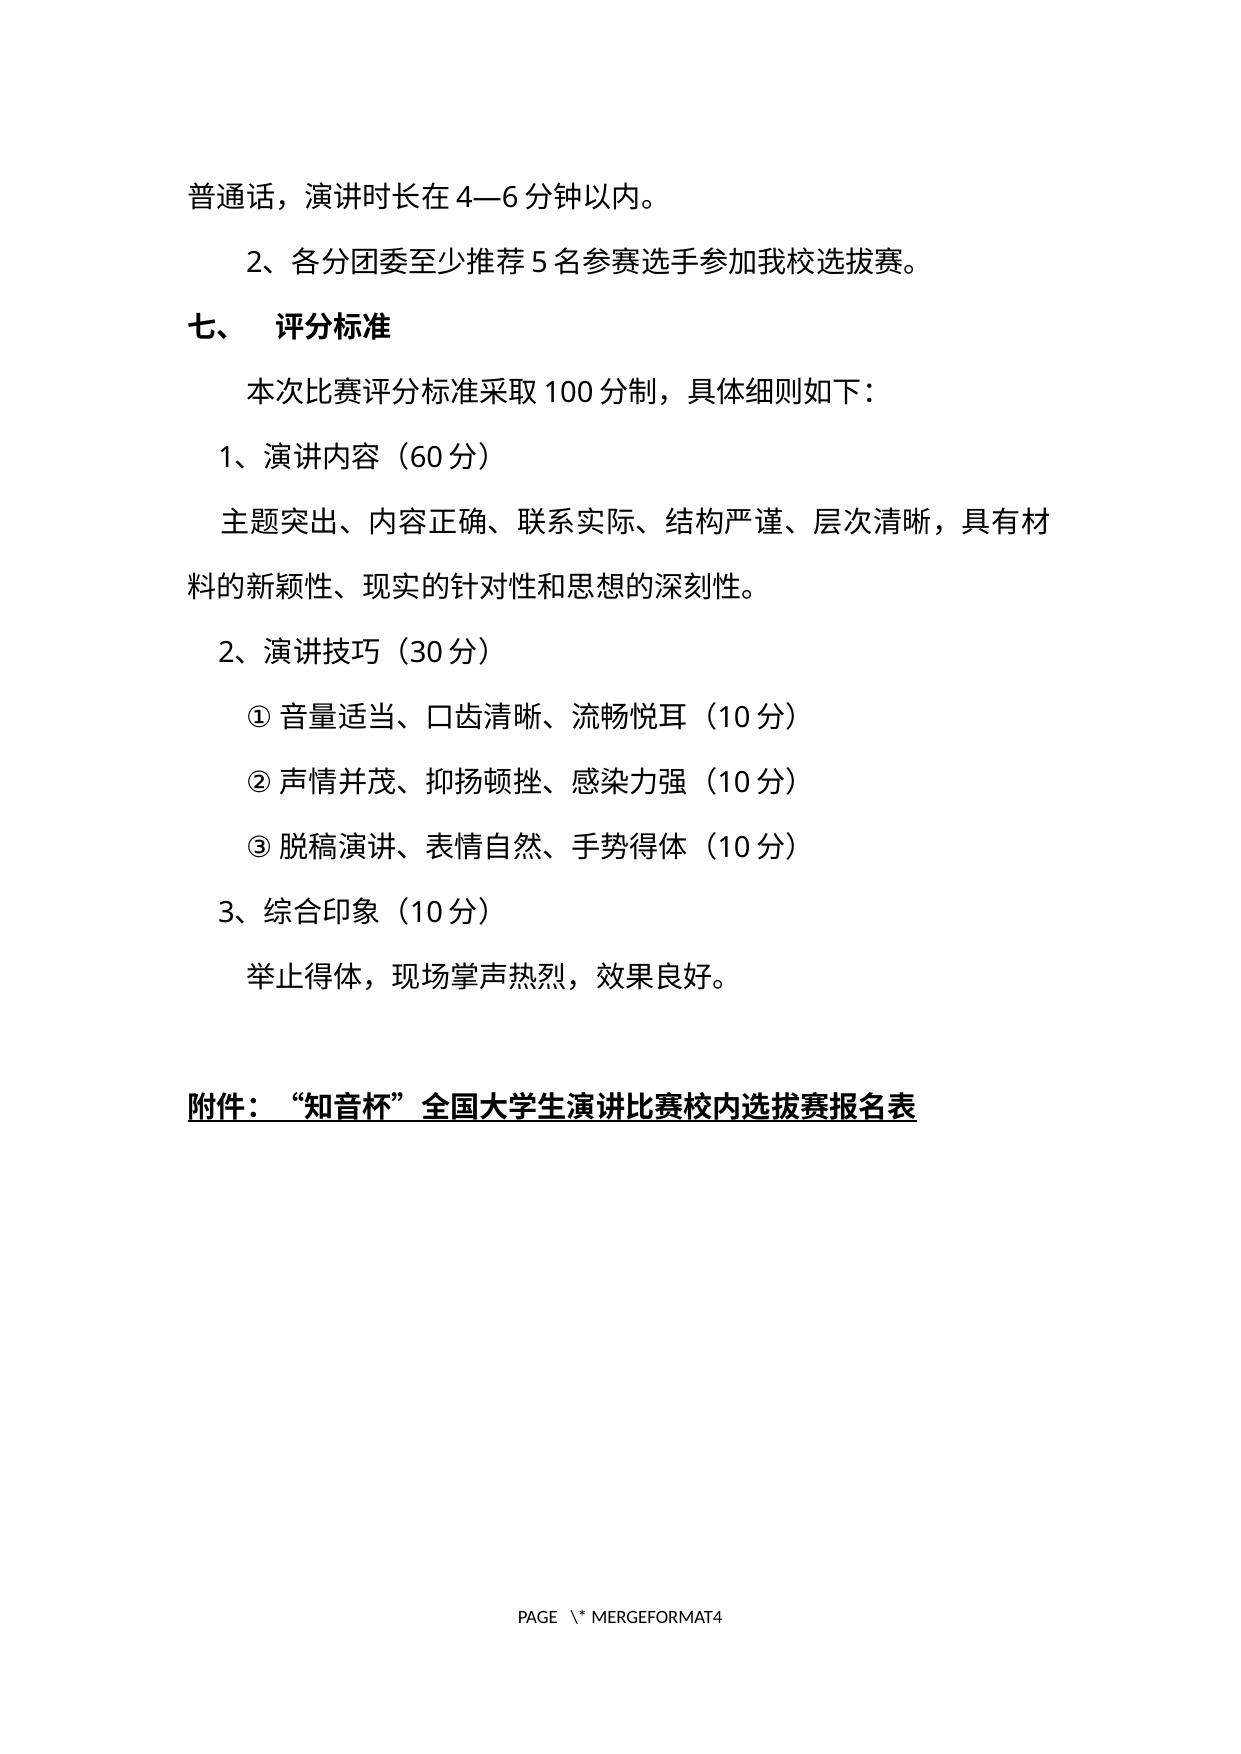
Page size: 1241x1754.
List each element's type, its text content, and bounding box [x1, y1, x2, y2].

text ① 音量适当、口齿清晰、流畅悦耳（10分） [187, 682, 1053, 747]
text 3、综合印象（10分） [187, 877, 1053, 942]
text 2、演讲技巧（30分） [187, 617, 1053, 682]
text ② 声情并茂、抑扬顿挫、感染力强（10分） [187, 747, 1053, 812]
text ③ 脱稿演讲、表情自然、手势得体（10分） [187, 812, 1053, 877]
text 主题突出、内容正确、联系实际、结构严谨、层次清晰，具有材料的新颖性、现实的针对性和思想的深刻性。 [187, 487, 1053, 617]
text 本次比赛评分标准采取100分制，具体细则如下： [187, 357, 1053, 422]
text 举止得体，现场掌声热烈，效果良好。 [187, 942, 1053, 1007]
text 1、演讲内容（60分） [187, 422, 1053, 487]
list 评分标准 [187, 292, 1053, 357]
text 2、各分团委至少推荐5名参赛选手参加我校选拔赛。 [187, 227, 1053, 292]
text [187, 162, 1053, 227]
text 附件：“知音杯”全国大学生演讲比赛校内选拔赛报名表 [187, 1072, 1053, 1137]
